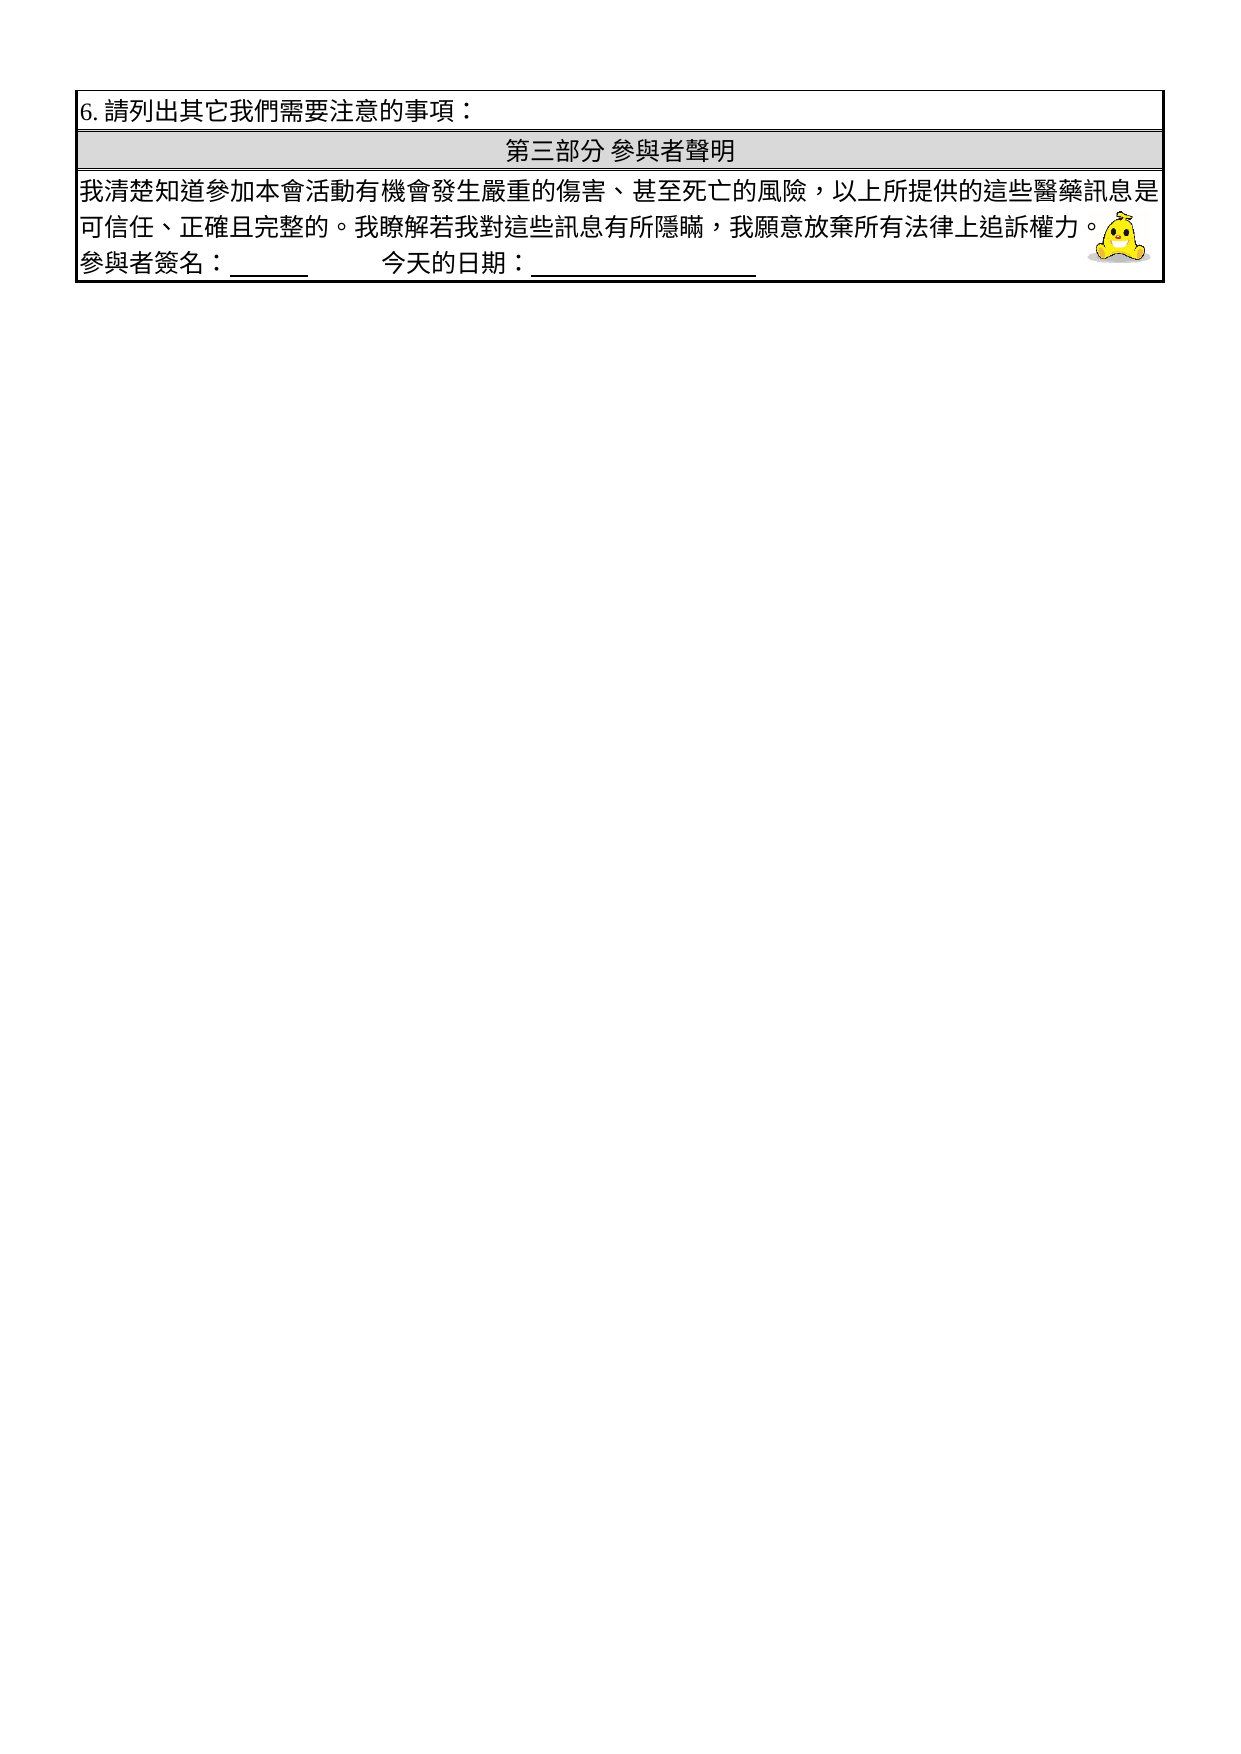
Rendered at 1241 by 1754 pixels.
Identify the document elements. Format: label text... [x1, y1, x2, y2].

table_cell 6. 請列出其它我們需要注意的事項： [78, 91, 1162, 129]
table_cell 我清楚知道參加本會活動有機會發生嚴重的傷害、甚至死亡的風險，以上所提供的這些醫藥訊息是可信任、正確且完整的。我瞭解若我對這些訊息有所隱瞞，我願意放棄所有法律上追訴權力。 參與者簽名： 今天的日期： [78, 171, 1162, 280]
table_cell 第三部分 參與者聲明 [78, 132, 1162, 168]
